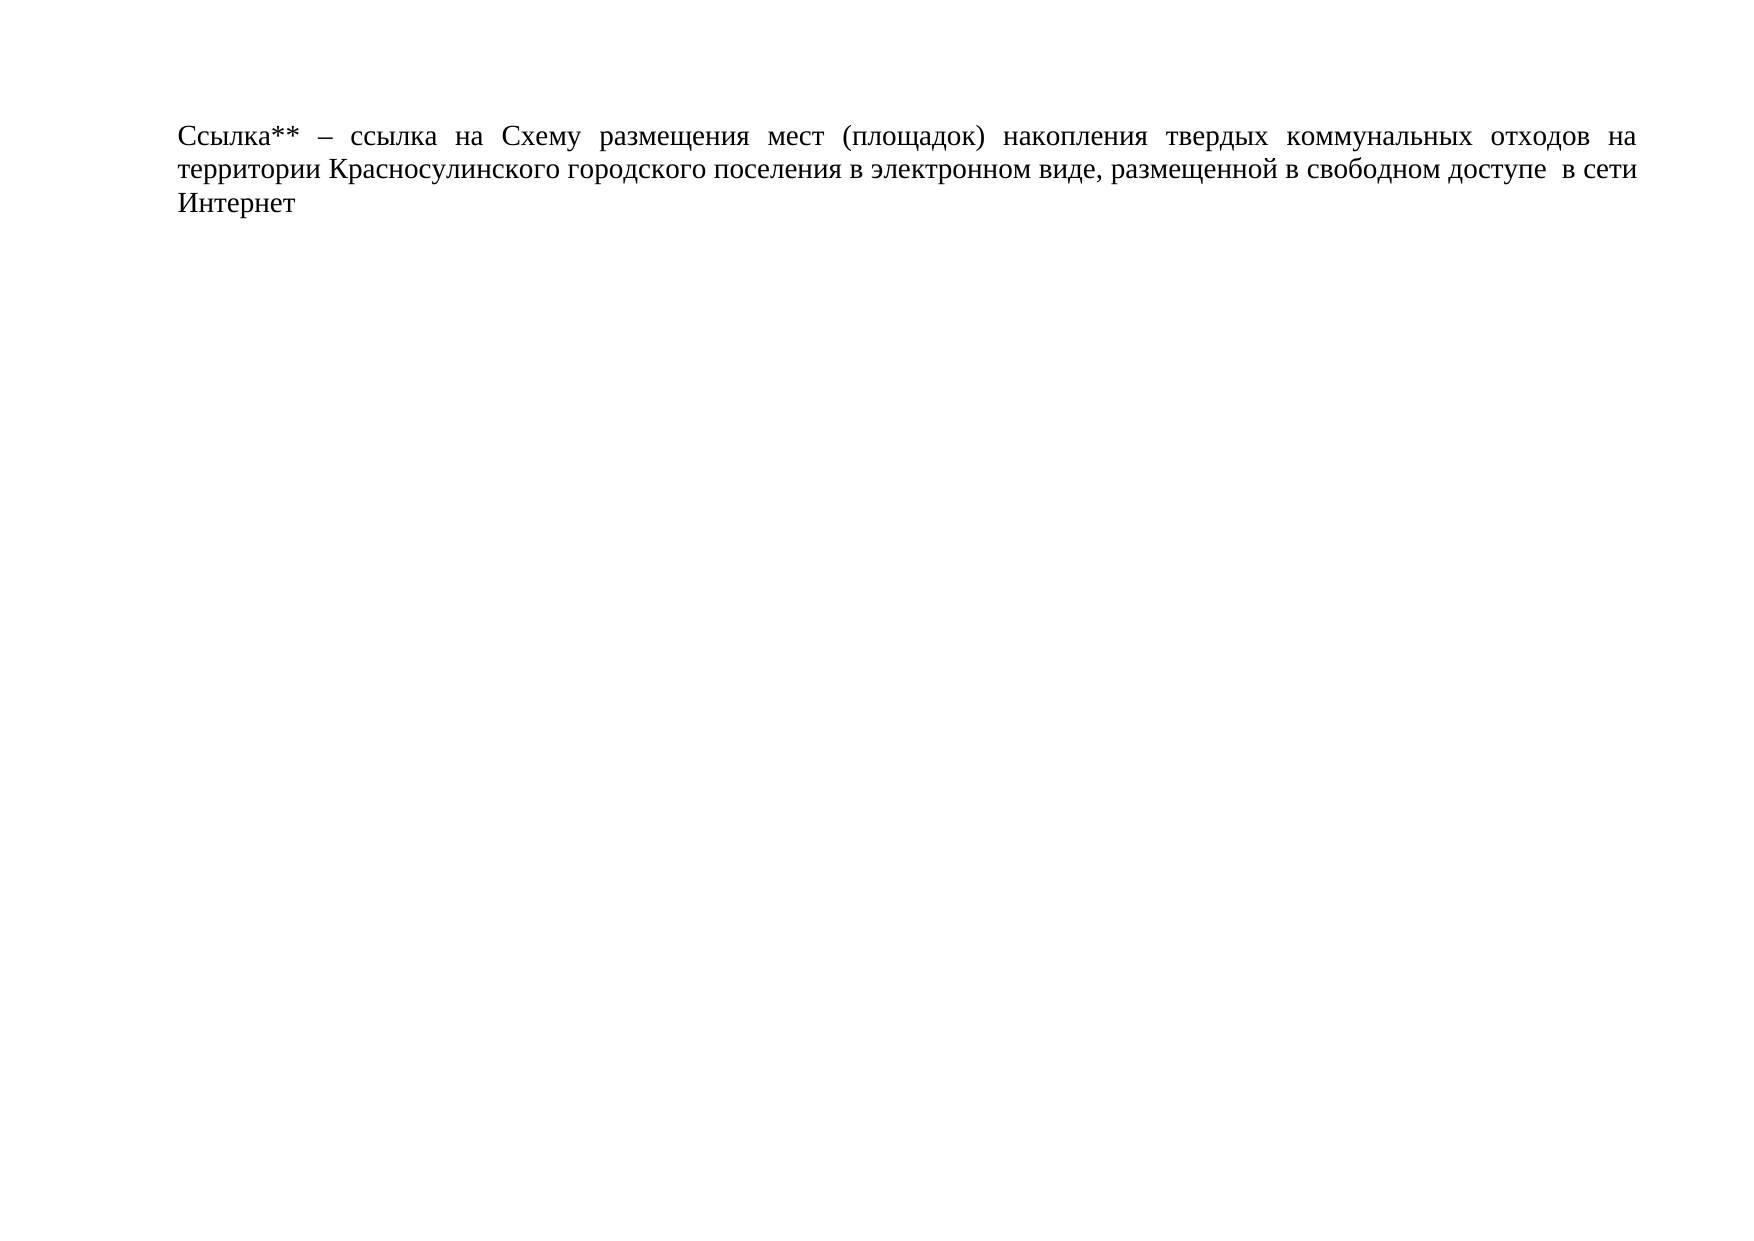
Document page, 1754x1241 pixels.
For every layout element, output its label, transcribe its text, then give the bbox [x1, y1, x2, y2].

text Ссылка** – ссылка на Схему размещения мест (площадок) накопления твердых коммунальных отходов на территории Красносулинского городского поселения в электронном виде, размещенной в свободном доступе в сети Интернет [177, 118, 1639, 219]
